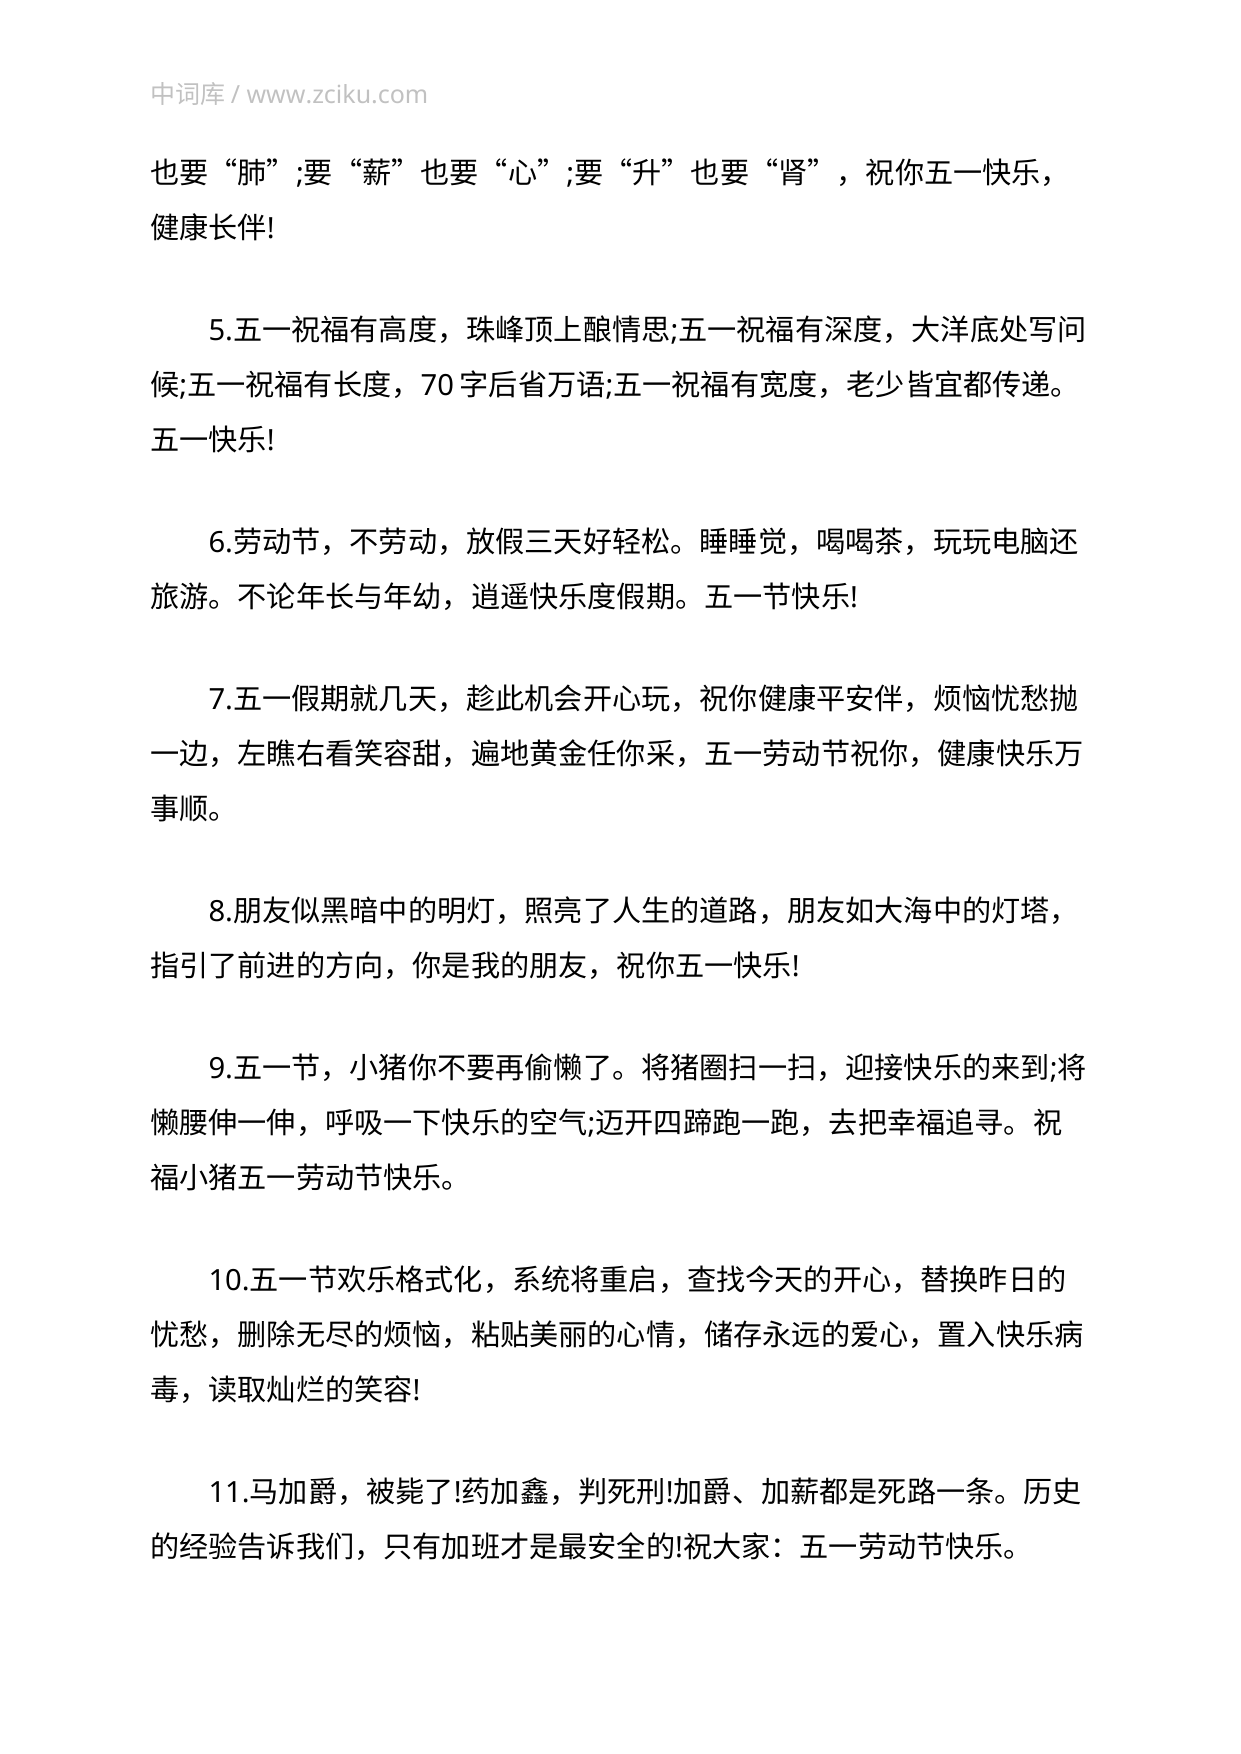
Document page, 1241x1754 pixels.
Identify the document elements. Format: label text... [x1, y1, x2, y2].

text 10.五一节欢乐格式化，系统将重启，查找今天的开心，替换昨日的忧愁，删除无尽的烦恼，粘贴美丽的心情，储存永远的爱心，置入快乐病毒，读取灿烂的笑容! [150, 1256, 1090, 1409]
text 11.马加爵，被毙了!药加鑫，判死刑!加爵、加薪都是死路一条。历史的经验告诉我们，只有加班才是最安全的!祝大家：五一劳动节快乐。 [150, 1468, 1090, 1566]
text 7.五一假期就几天，趁此机会开心玩，祝你健康平安伴，烦恼忧愁抛一边，左瞧右看笑容甜，遍地黄金任你采，五一劳动节祝你，健康快乐万事顺。 [150, 676, 1090, 828]
text 5.五一祝福有高度，珠峰顶上酿情思;五一祝福有深度，大洋底处写问候;五一祝福有长度，70字后省万语;五一祝福有宽度，老少皆宜都传递。五一快乐! [150, 307, 1090, 459]
text 8.朋友似黑暗中的明灯，照亮了人生的道路，朋友如大海中的灯塔，指引了前进的方向，你是我的朋友，祝你五一快乐! [150, 888, 1090, 985]
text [150, 150, 1090, 247]
text 9.五一节，小猪你不要再偷懒了。将猪圈扫一扫，迎接快乐的来到;将懒腰伸一伸，呼吸一下快乐的空气;迈开四蹄跑一跑，去把幸福追寻。祝福小猪五一劳动节快乐。 [150, 1044, 1090, 1197]
text 6.劳动节，不劳动，放假三天好轻松。睡睡觉，喝喝茶，玩玩电脑还旅游。不论年长与年幼，逍遥快乐度假期。五一节快乐! [150, 519, 1090, 616]
